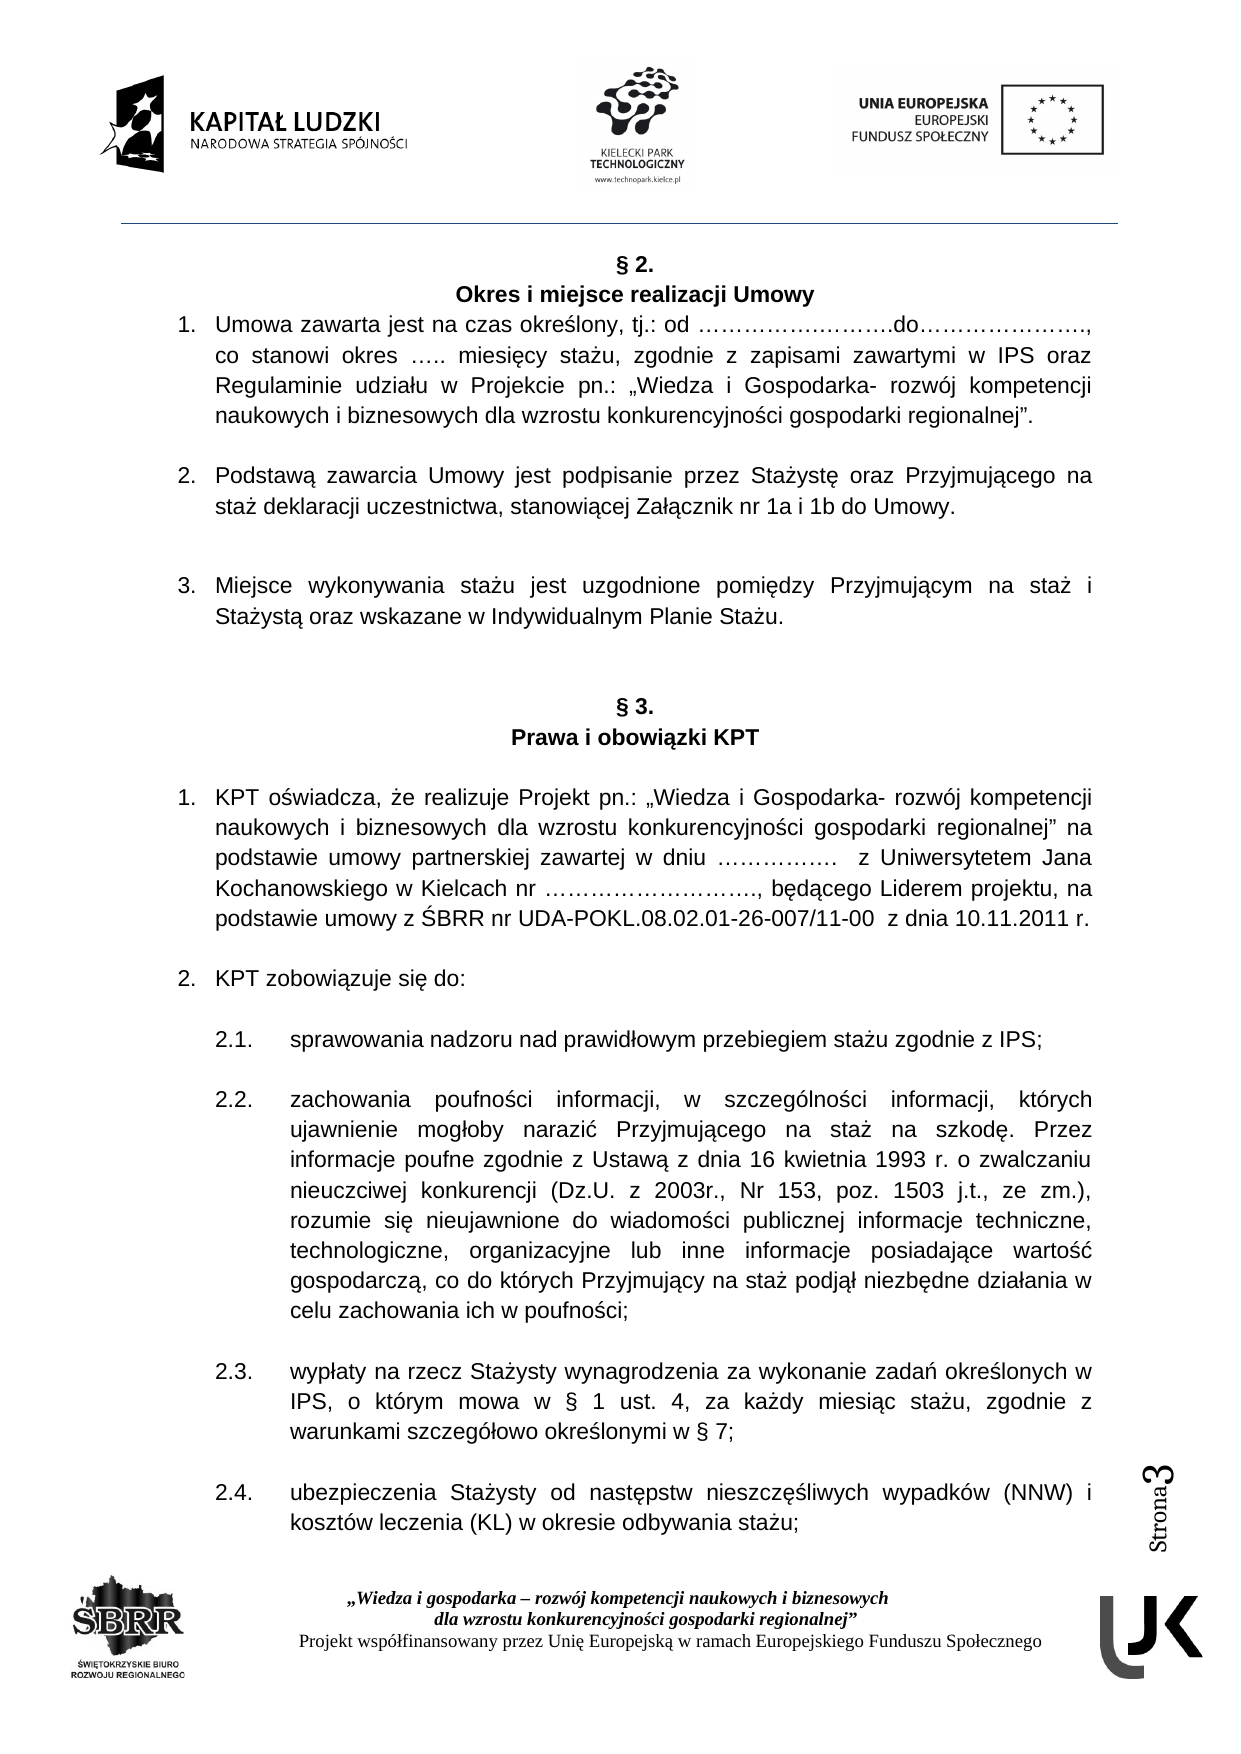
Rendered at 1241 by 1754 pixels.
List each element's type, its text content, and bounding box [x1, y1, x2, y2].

list KPT zobowiązuje się do: [177, 965, 1093, 992]
picture [831, 65, 1122, 172]
list § 2. [177, 251, 1093, 277]
list Prawa i obowiązki KPT [177, 723, 1093, 750]
list Miejsce wykonywania stażu jest uzgodnione pomiędzy Przyjmującym na staż i Stażystą oraz wskazane w Indywidualnym Planie Stażu. [177, 572, 1093, 629]
picture [56, 26, 453, 218]
list ubezpieczenia Stażysty od następstw nieszczęśliwych wypadków (NNW) i kosztów leczenia (KL) w okresie odbywania stażu; [215, 1479, 1093, 1535]
list sprawowania nadzoru nad prawidłowym przebiegiem stażu zgodnie z IPS; [215, 1026, 1093, 1052]
list Podstawą zawarcia Umowy jest podpisanie przez Stażystę oraz Przyjmującego na staż deklaracji uczestnictwa, stanowiącej Załącznik nr 1a i 1b do Umowy. [177, 462, 1093, 519]
list § 3. [177, 693, 1093, 720]
picture [573, 54, 700, 196]
list KPT oświadcza, że realizuje Projekt pn.: „Wiedza i Gospodarka- rozwój kompetencji naukowych i biznesowych dla wzrostu konkurencyjności gospodarki regionalnej” na podstawie umowy partnerskiej zawartej w dniu ……………. z Uniwersytetem Jana Kochanowskiego w Kielcach nr ………………………., będącego Liderem projektu, na podstawie umowy z ŚBRR nr UDA-POKL.08.02.01-26-007/11-00 z dnia 10.11.2011 r. [177, 784, 1093, 931]
list Umowa zawarta jest na czas określony, tj.: od …………….……….do…………………., co stanowi okres ….. miesięcy stażu, zgodnie z zapisami zawartymi w IPS oraz Regulaminie udziału w Projekcie pn.: „Wiedza i Gospodarka- rozwój kompetencji naukowych i biznesowych dla wzrostu konkurencyjności gospodarki regionalnej”. [177, 311, 1093, 428]
list wypłaty na rzecz Stażysty wynagrodzenia za wykonanie zadań określonych w IPS, o którym mowa w § 1 ust. 4, za każdy miesiąc stażu, zgodnie z warunkami szczegółowo określonymi w § 7; [215, 1358, 1093, 1445]
list zachowania poufności informacji, w szczególności informacji, których ujawnienie mogłoby narazić Przyjmującego na staż na szkodę. Przez informacje poufne zgodnie z Ustawą z dnia 16 kwietnia 1993 r. o zwalczaniu nieuczciwej konkurencji (Dz.U. z 2003r., Nr 153, poz. 1503 j.t., ze zm.), rozumie się nieujawnione do wiadomości publicznej informacje techniczne, technologiczne, organizacyjne lub inne informacje posiadające wartość gospodarczą, co do których Przyjmujący na staż podjął niezbędne działania w celu zachowania ich w poufności; [215, 1086, 1093, 1324]
list Okres i miejsce realizacji Umowy [177, 281, 1093, 308]
